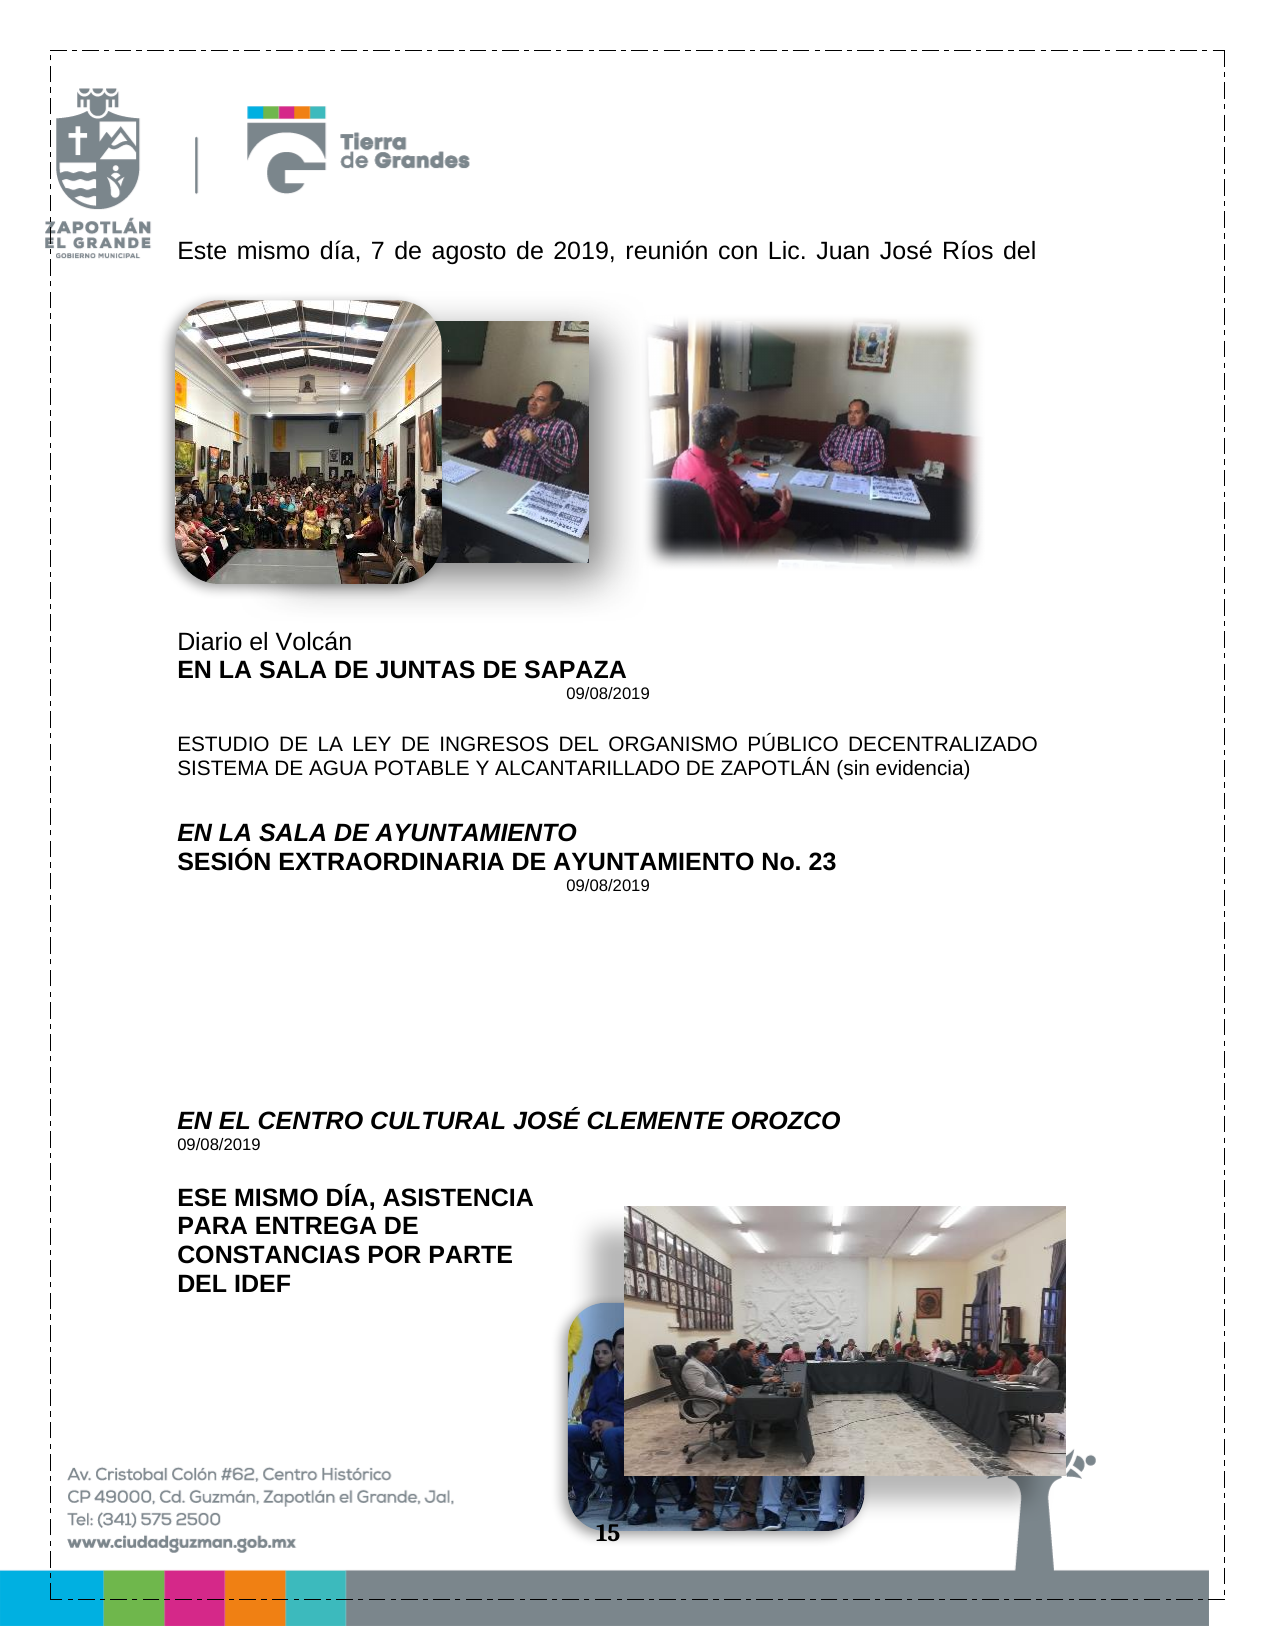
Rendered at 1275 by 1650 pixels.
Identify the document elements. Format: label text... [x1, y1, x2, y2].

text EN EL CENTRO CULTURAL JOSÉ CLEMENTE OROZCO [177, 1106, 1039, 1134]
text Este mismo día, 7 de agosto de 2019, reunión con Lic. Juan José Ríos del Diario el Volcán [177, 236, 1039, 655]
text 09/08/2019 [177, 876, 1039, 895]
text 09/08/2019 [177, 684, 1039, 703]
text EN LA SALA DE JUNTAS DE SAPAZA [177, 655, 1039, 684]
text SESIÓN EXTRAORDINARIA DE AYUNTAMIENTO No. 23 [177, 847, 1039, 876]
text ESE MISMO DÍA, ASISTENCIA PARA ENTREGA DE CONSTANCIAS POR PARTE DEL IDEF [177, 1182, 1039, 1297]
picture [0, 28, 1246, 1650]
text ESTUDIO DE LA LEY DE INGRESOS DEL ORGANISMO PÚBLICO DECENTRALIZADO SISTEMA DE AGUA POTABLE Y ALCANTARILLADO DE ZAPOTLÁN (sin evidencia) [177, 732, 1039, 780]
text 09/08/2019 [177, 1134, 1039, 1154]
text EN LA SALA DE AYUNTAMIENTO [177, 818, 1039, 847]
